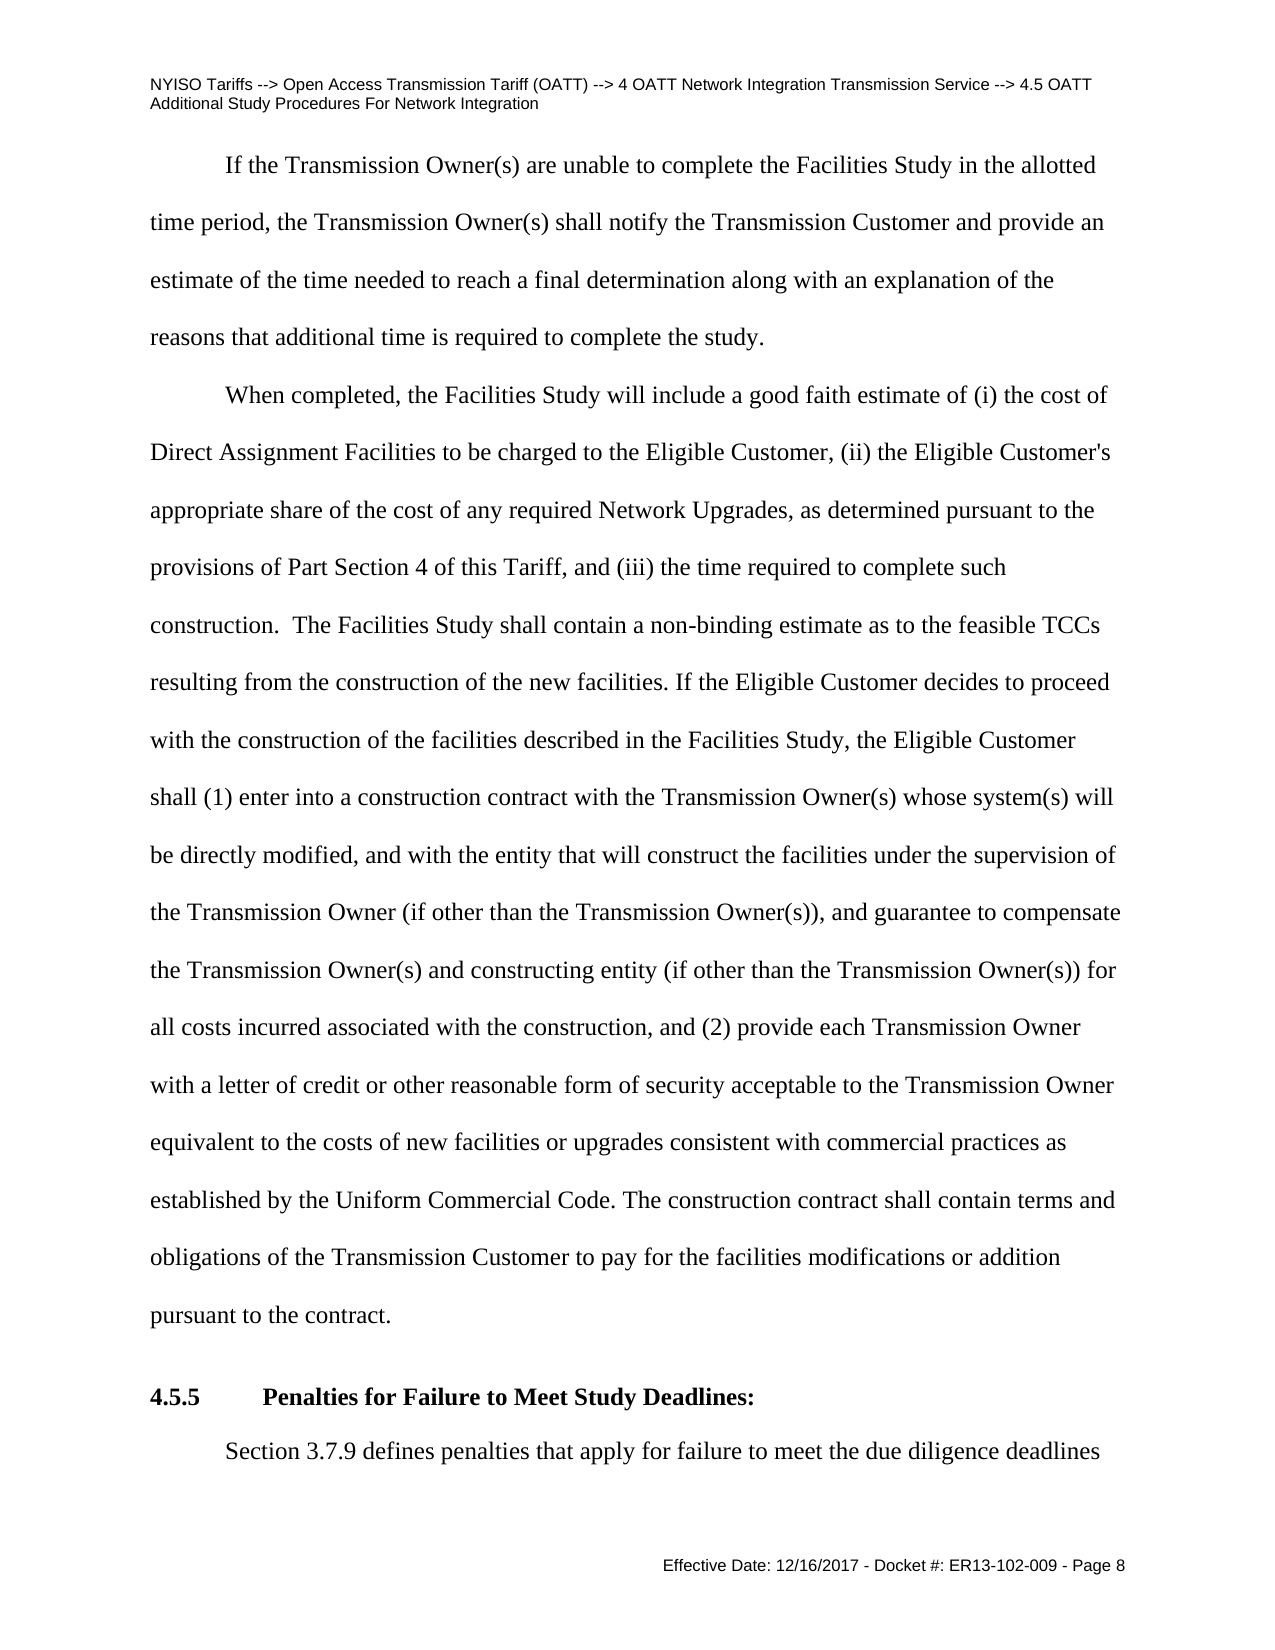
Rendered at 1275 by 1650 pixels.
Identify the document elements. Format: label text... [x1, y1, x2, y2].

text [150, 1436, 1125, 1465]
subtitle 4.5.5 Penalties for Failure to Meet Study Deadlines: [150, 1382, 1059, 1411]
text If the Transmission Owner(s) are unable to complete the Facilities Study in the allotted time period, the Transmission Owner(s) shall notify the Transmission Customer and provide an estimate of the time needed to reach a final determination along with an explanation of the reasons that additional time is required to complete the study. [150, 150, 1125, 351]
text When completed, the Facilities Study will include a good faith estimate of (i) the cost of Direct Assignment Facilities to be charged to the Eligible Customer, (ii) the Eligible Customer's appropriate share of the cost of any required Network Upgrades, as determined pursuant to the provisions of Part Section 4 of this Tariff, and (iii) the time required to complete such construction. The Facilities Study shall contain a non-binding estimate as to the feasible TCCs resulting from the construction of the new facilities. If the Eligible Customer decides to proceed with the construction of the facilities described in the Facilities Study, the Eligible Customer shall (1) enter into a construction contract with the Transmission Owner(s) whose system(s) will be directly modified, and with the entity that will construct the facilities under the supervision of the Transmission Owner (if other than the Transmission Owner(s)), and guarantee to compensate the Transmission Owner(s) and constructing entity (if other than the Transmission Owner(s)) for all costs incurred associated with the construction, and (2) provide each Transmission Owner with a letter of credit or other reasonable form of security acceptable to the Transmission Owner equivalent to the costs of new facilities or upgrades consistent with commercial practices as established by the Uniform Commercial Code. The construction contract shall contain terms and obligations of the Transmission Customer to pay for the facilities modifications or addition pursuant to the contract. [150, 380, 1125, 1329]
